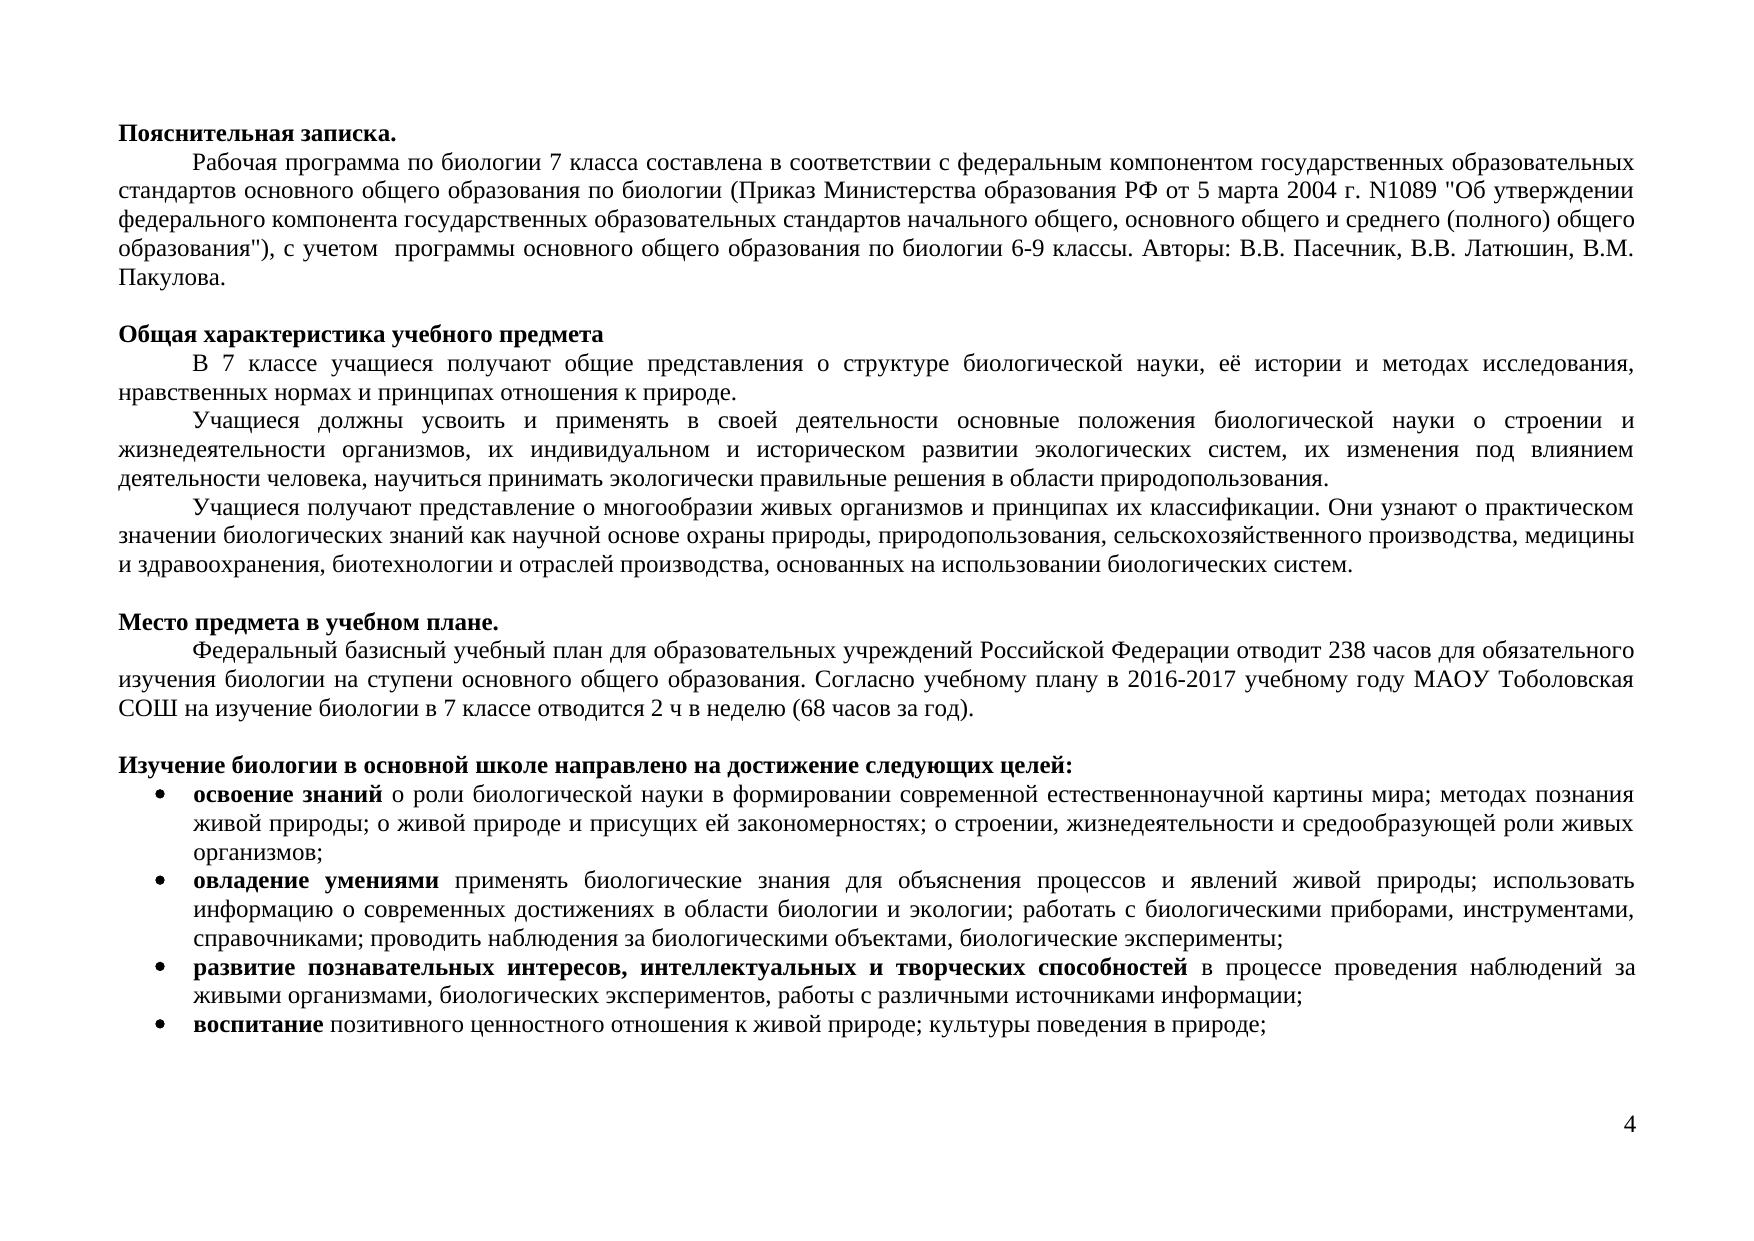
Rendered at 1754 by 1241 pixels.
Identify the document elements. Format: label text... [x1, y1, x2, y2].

text Место предмета в учебном плане. [118, 607, 1636, 636]
text Пояснительная записка. [118, 118, 1636, 147]
text Федеральный базисный учебный план для образовательных учреждений Российской Федерации отводит 238 часов для обязательного изучения биологии на ступени основного общего образования. Согласно учебному плану в 2016-2017 учебному году МАОУ Тоболовская СОШ на изучение биологии в 7 классе отводится 2 ч в неделю (68 часов за год). [118, 636, 1636, 722]
list воспитание позитивного ценностного отношения к живой природе; культуры поведения в природе; [156, 1009, 1636, 1038]
text Рабочая программа по биологии 7 класса составлена в соответствии с федеральным компонентом государственных образовательных стандартов основного общего образования по биологии (Приказ Министерства образования РФ от 5 марта 2004 г. N1089 "Об утверждении федерального компонента государственных образовательных стандартов начального общего, основного общего и среднего (полного) общего образования"), с учетом программы основного общего образования по биологии 6-9 классы. Авторы: В.В. Пасечник, В.В. Латюшин, В.М. Пакулова. [118, 147, 1636, 291]
text В 7 классе учащиеся получают общие представления о структуре биологической науки, её истории и методах исследования, нравственных нормах и принципах отношения к природе. [118, 348, 1636, 406]
text Учащиеся должны усвоить и применять в своей деятельности основные положения биологической науки о строении и жизнедеятельности организмов, их индивидуальном и историческом развитии экологических систем, их изменения под влиянием деятельности человека, научиться принимать экологически правильные решения в области природопользования. [118, 406, 1636, 492]
list овладение умениями применять биологические знания для объяснения процессов и явлений живой природы; использовать информацию о современных достижениях в области биологии и экологии; работать с биологическими приборами, инструментами, справочниками; проводить наблюдения за биологическими объектами, биологические эксперименты; [156, 866, 1636, 952]
text Изучение биологии в основной школе направлено на достижение следующих целей: [118, 751, 1636, 779]
list освоение знаний о роли биологической науки в формировании современной естественнонаучной картины мира; методах познания живой природы; о живой природе и присущих ей закономерностях; о строении, жизнедеятельности и средообразующей роли живых организмов; [156, 779, 1636, 866]
text Учащиеся получают представление о многообразии живых организмов и принципах их классификации. Они узнают о практическом значении биологических знаний как научной основе охраны природы, природопользования, сельскохозяйственного производства, медицины и здравоохранения, биотехнологии и отраслей производства, основанных на использовании биологических систем. [118, 492, 1636, 578]
list развитие познавательных интересов, интеллектуальных и творческих способностей в процессе проведения наблюдений за живыми организмами, биологических экспериментов, работы с различными источниками информации; [156, 952, 1636, 1009]
text Общая характеристика учебного предмета [118, 319, 1636, 348]
